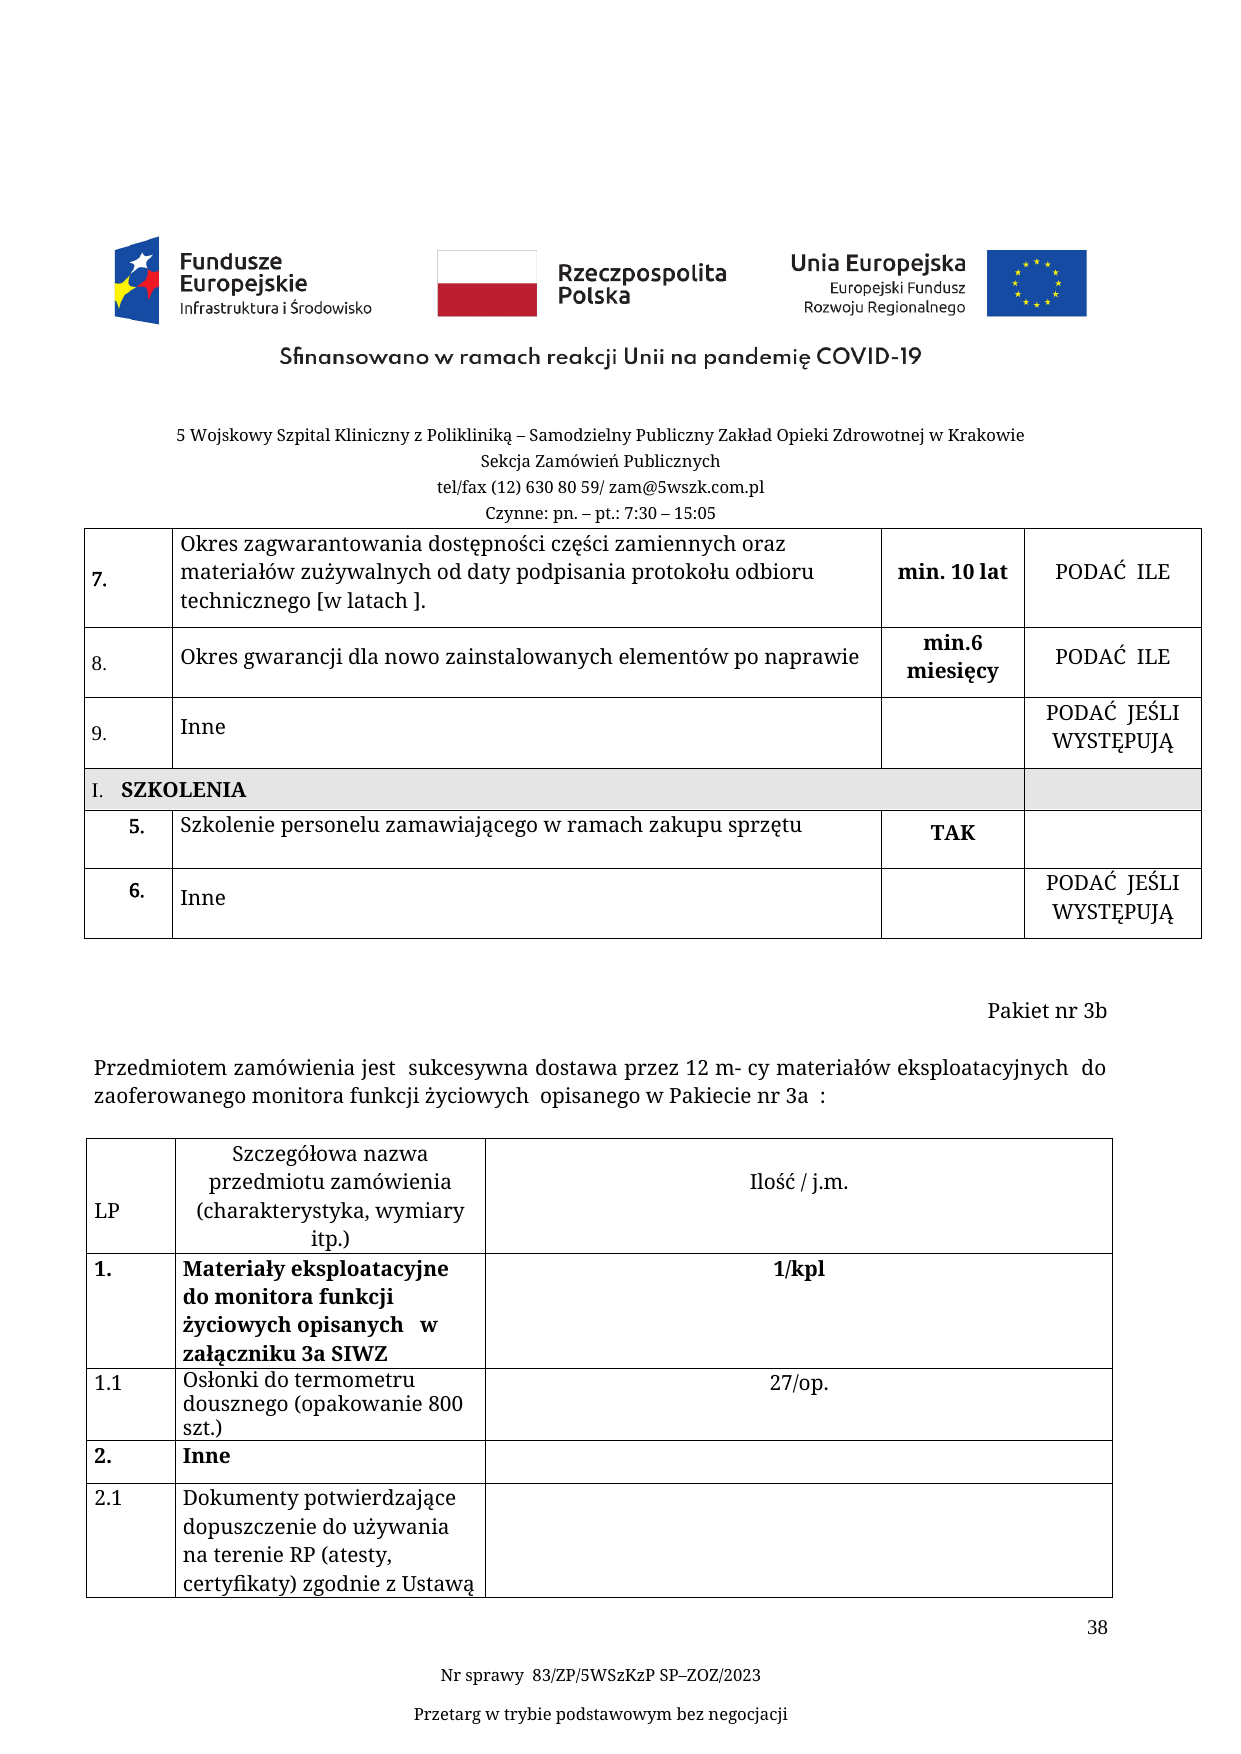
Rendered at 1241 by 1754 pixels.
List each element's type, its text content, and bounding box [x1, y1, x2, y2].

table_cell [85, 869, 172, 938]
table_cell [85, 811, 172, 867]
table_cell [1025, 811, 1201, 867]
table_cell 27/op. [486, 1369, 1112, 1440]
table_cell Osłonki do termometru dousznego (opakowanie 800 szt.) [176, 1369, 485, 1440]
table_cell PODAĆ ILE [1025, 628, 1201, 697]
text Przedmiotem zamówienia jest sukcesywna dostawa przez 12 m- cy materiałów eksploatacyjnych do zaoferowanego monitora funkcji życiowych opisanego w Pakiecie nr 3a : [94, 1053, 1107, 1109]
table_cell 2.1 [87, 1484, 175, 1597]
table_header LP [87, 1139, 175, 1253]
table_cell PODAĆ JEŚLI WYSTĘPUJĄ [1025, 869, 1201, 938]
table_cell Okres zagwarantowania dostępności części zamiennych oraz materiałów zużywalnych od daty podpisania protokołu odbioru technicznego [w latach ]. [173, 529, 881, 627]
text Pakiet nr 3b [94, 996, 1107, 1024]
table_cell [85, 628, 172, 697]
table_cell 1. [87, 1254, 175, 1367]
table_cell SZKOLENIA [85, 769, 1024, 809]
table_cell Okres gwarancji dla nowo zainstalowanych elementów po naprawie [173, 628, 881, 697]
table_cell [486, 1484, 1112, 1597]
table_cell Inne [173, 698, 881, 767]
table_cell Materiały eksploatacyjne do monitora funkcji życiowych opisanych w załączniku 3a SIWZ [176, 1254, 485, 1367]
table_cell TAK [882, 811, 1024, 867]
table_cell [882, 698, 1024, 767]
table_cell [85, 529, 172, 627]
table_cell 2. [87, 1441, 175, 1482]
table_cell min. 10 lat [882, 529, 1024, 627]
table_cell [85, 698, 172, 767]
table_header Szczegółowa nazwa przedmiotu zamówienia (charakterystyka, wymiary itp.) [176, 1139, 485, 1253]
table_cell Dokumenty potwierdzające dopuszczenie do używania na terenie RP (atesty, certyfikaty) zgodnie z Ustawą o Wyrobach Medycznych [176, 1484, 485, 1597]
table_cell [882, 869, 1024, 938]
table_cell [486, 1441, 1112, 1482]
table_cell Inne [173, 869, 881, 938]
table_header Ilość / j.m. [486, 1139, 1112, 1253]
table_cell 1.1 [87, 1369, 175, 1440]
table_cell min.6 miesięcy [882, 628, 1024, 697]
table_cell 1/kpl [486, 1254, 1112, 1367]
table_cell PODAĆ JEŚLI WYSTĘPUJĄ [1025, 698, 1201, 767]
table_cell PODAĆ ILE [1025, 529, 1201, 627]
table_cell Szkolenie personelu zamawiającego w ramach zakupu sprzętu [173, 811, 881, 867]
table_cell Inne [176, 1441, 485, 1482]
table_cell [1025, 769, 1201, 809]
picture [93, 211, 1108, 394]
